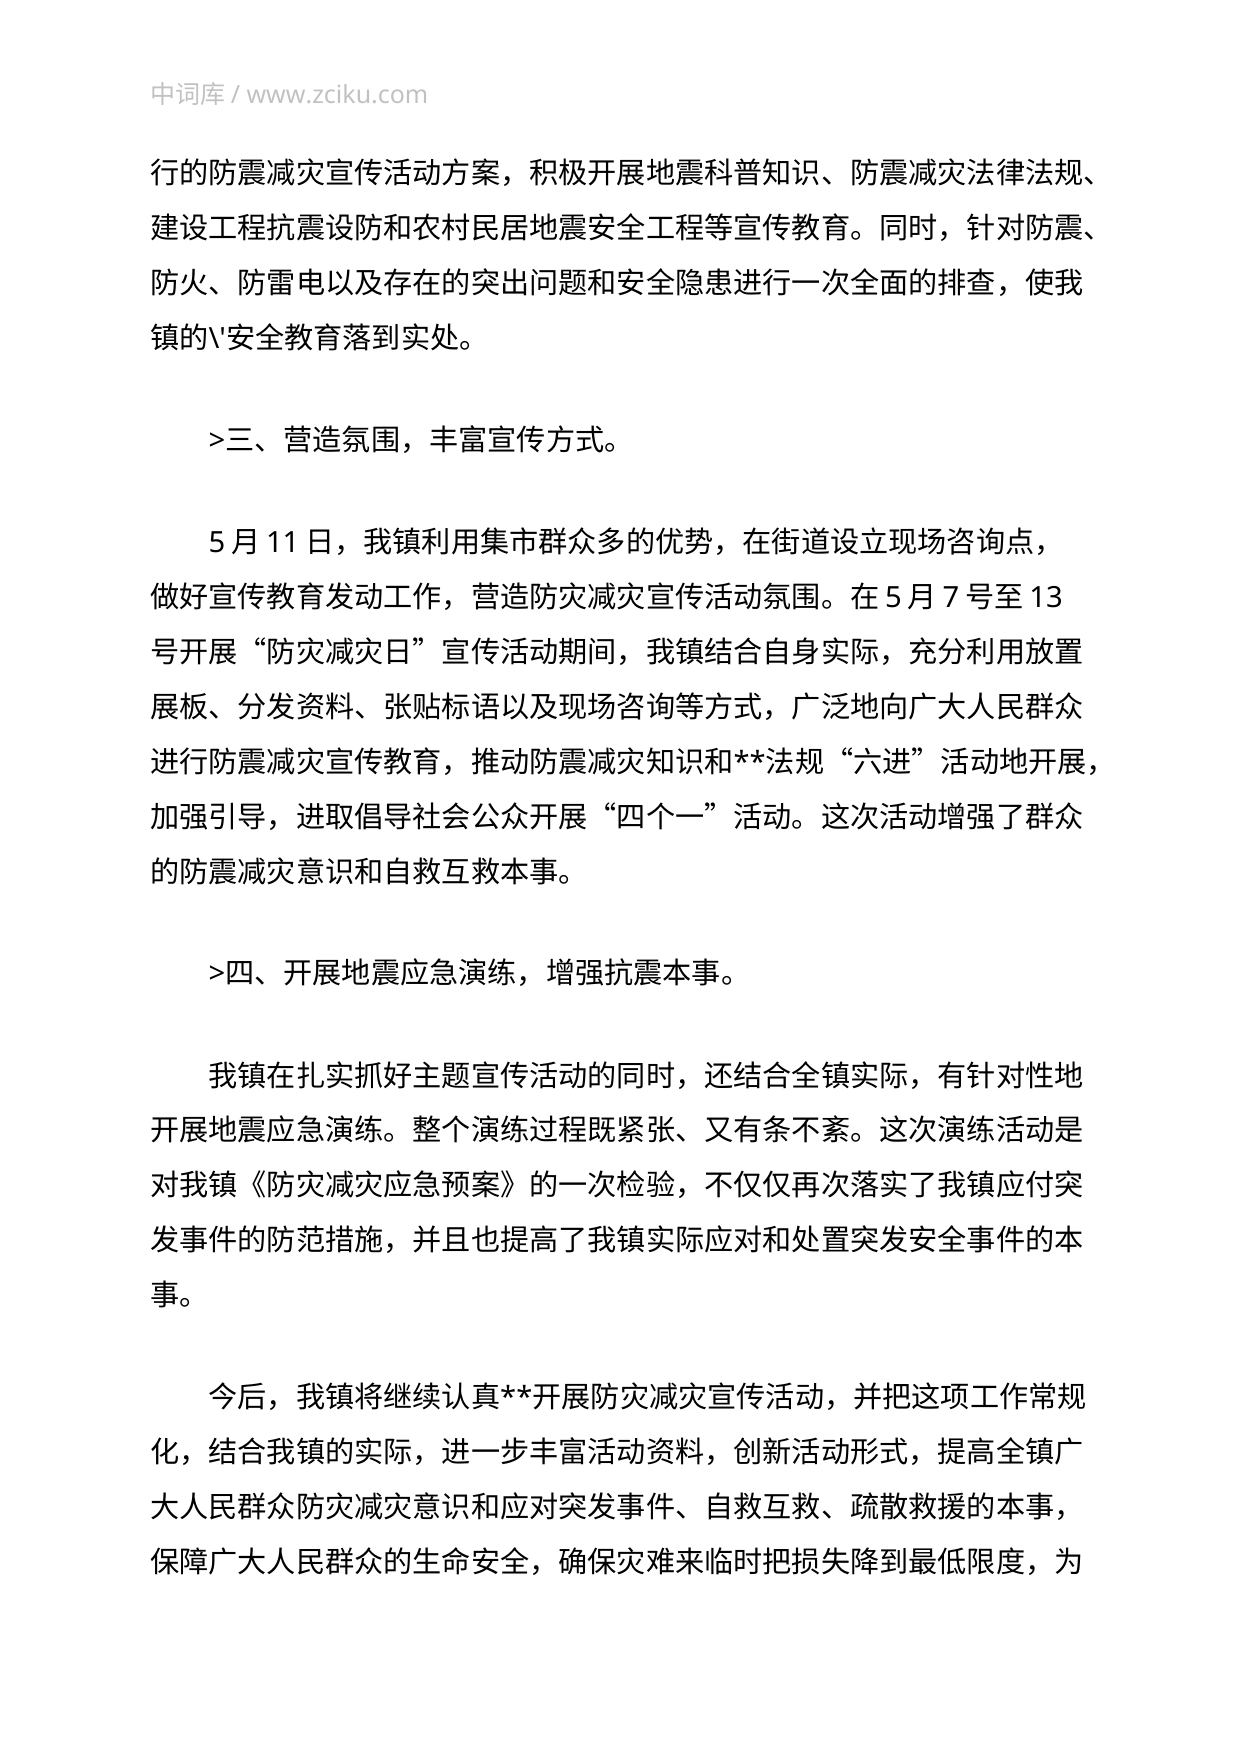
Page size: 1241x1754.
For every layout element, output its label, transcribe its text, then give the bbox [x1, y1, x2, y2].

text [150, 1373, 1090, 1581]
text >三、营造氛围，丰富宣传方式。 [150, 417, 1090, 459]
text 我镇在扎实抓好主题宣传活动的同时，还结合全镇实际，有针对性地开展地震应急演练。整个演练过程既紧张、又有条不紊。这次演练活动是对我镇《防灾减灾应急预案》的一次检验，不仅仅再次落实了我镇应付突发事件的防范措施，并且也提高了我镇实际应对和处置突发安全事件的本事。 [150, 1052, 1090, 1314]
text >四、开展地震应急演练，增强抗震本事。 [150, 950, 1090, 992]
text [150, 150, 1090, 357]
text 5月11日，我镇利用集市群众多的优势，在街道设立现场咨询点，做好宣传教育发动工作，营造防灾减灾宣传活动氛围。在5月7号至13号开展“防灾减灾日”宣传活动期间，我镇结合自身实际，充分利用放置展板、分发资料、张贴标语以及现场咨询等方式，广泛地向广大人民群众进行防震减灾宣传教育，推动防震减灾知识和**法规“六进”活动地开展，加强引导，进取倡导社会公众开展“四个一”活动。这次活动增强了群众的防震减灾意识和自救互救本事。 [150, 519, 1090, 891]
